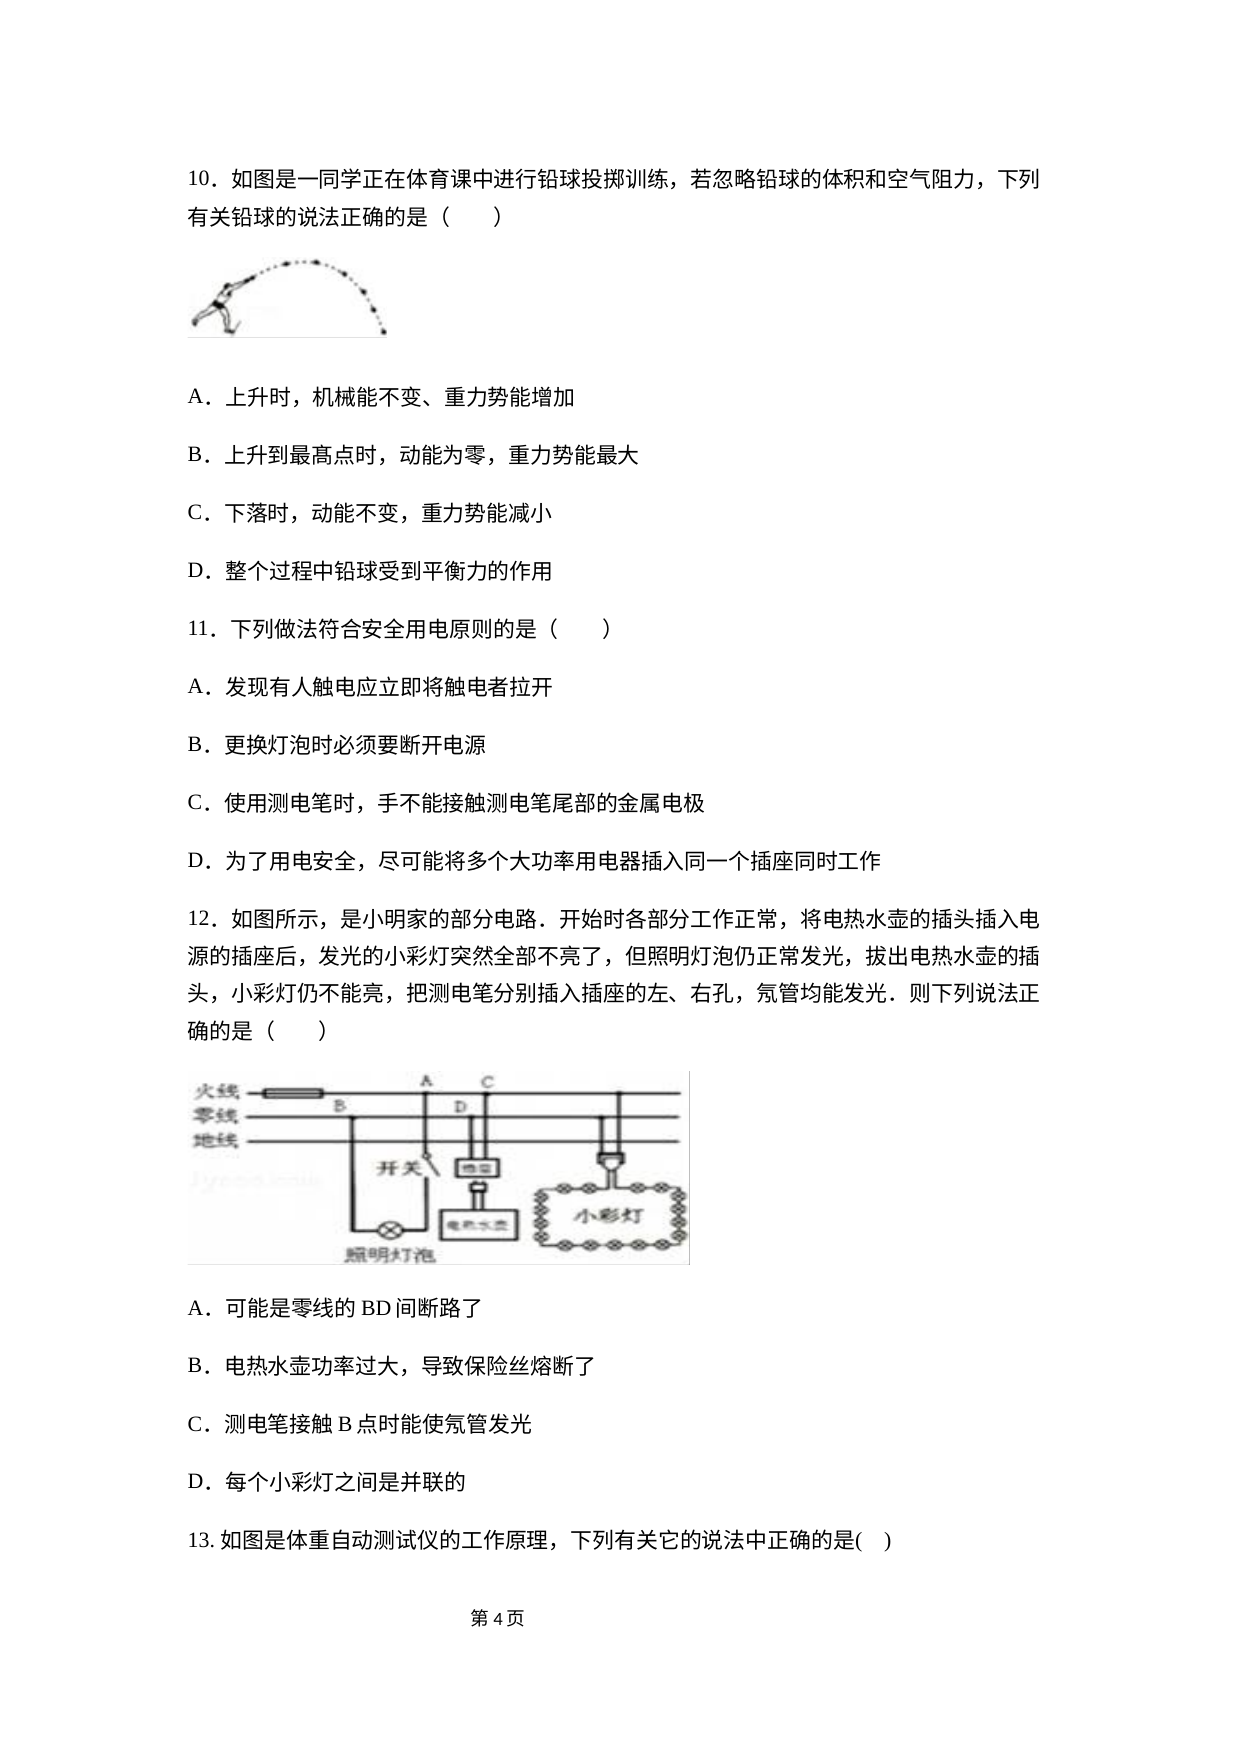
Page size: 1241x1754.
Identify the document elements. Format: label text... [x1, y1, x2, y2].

picture [187, 257, 387, 338]
text A．上升时，机械能不变、重力势能增加 [187, 379, 1053, 412]
text D．整个过程中铅球受到平衡力的作用 [187, 553, 1053, 586]
text A．发现有人触电应立即将触电者拉开 [187, 669, 1053, 702]
text D．每个小彩灯之间是并联的 [187, 1465, 1053, 1497]
text B．电热水壶功率过大，导致保险丝熔断了 [187, 1349, 1053, 1381]
text 13. 如图是体重自动测试仪的工作原理，下列有关它的说法中正确的是( ) [187, 1523, 1053, 1555]
text 12．如图所示，是小明家的部分电路．开始时各部分工作正常，将电热水壶的插头插入电源的插座后，发光的小彩灯突然全部不亮了，但照明灯泡仍正常发光，拔出电热水壶的插头，小彩灯仍不能亮，把测电笔分别插入插座的左、右孔，氖管均能发光．则下列说法正确的是（ ） [187, 901, 1053, 1046]
text D．为了用电安全，尽可能将多个大功率用电器插入同一个插座同时工作 [187, 843, 1053, 876]
text B．上升到最髙点时，动能为零，重力势能最大 [187, 437, 1053, 470]
text A．可能是零线的BD间断路了 [187, 1291, 1053, 1323]
text B．更换灯泡时必须要断开电源 [187, 727, 1053, 760]
text C．下落时，动能不变，重力势能减小 [187, 495, 1053, 528]
text C．使用测电笔时，手不能接触测电笔尾部的金属电极 [187, 785, 1053, 818]
picture [187, 1071, 690, 1265]
text C．测电笔接触B点时能使氖管发光 [187, 1407, 1053, 1439]
text 10．如图是一同学正在体育课中进行铅球投掷训练，若忽略铅球的体积和空气阻力，下列有关铅球的说法正确的是（ ） [187, 162, 1053, 232]
text 11．下列做法符合安全用电原则的是（ ） [187, 611, 1053, 644]
